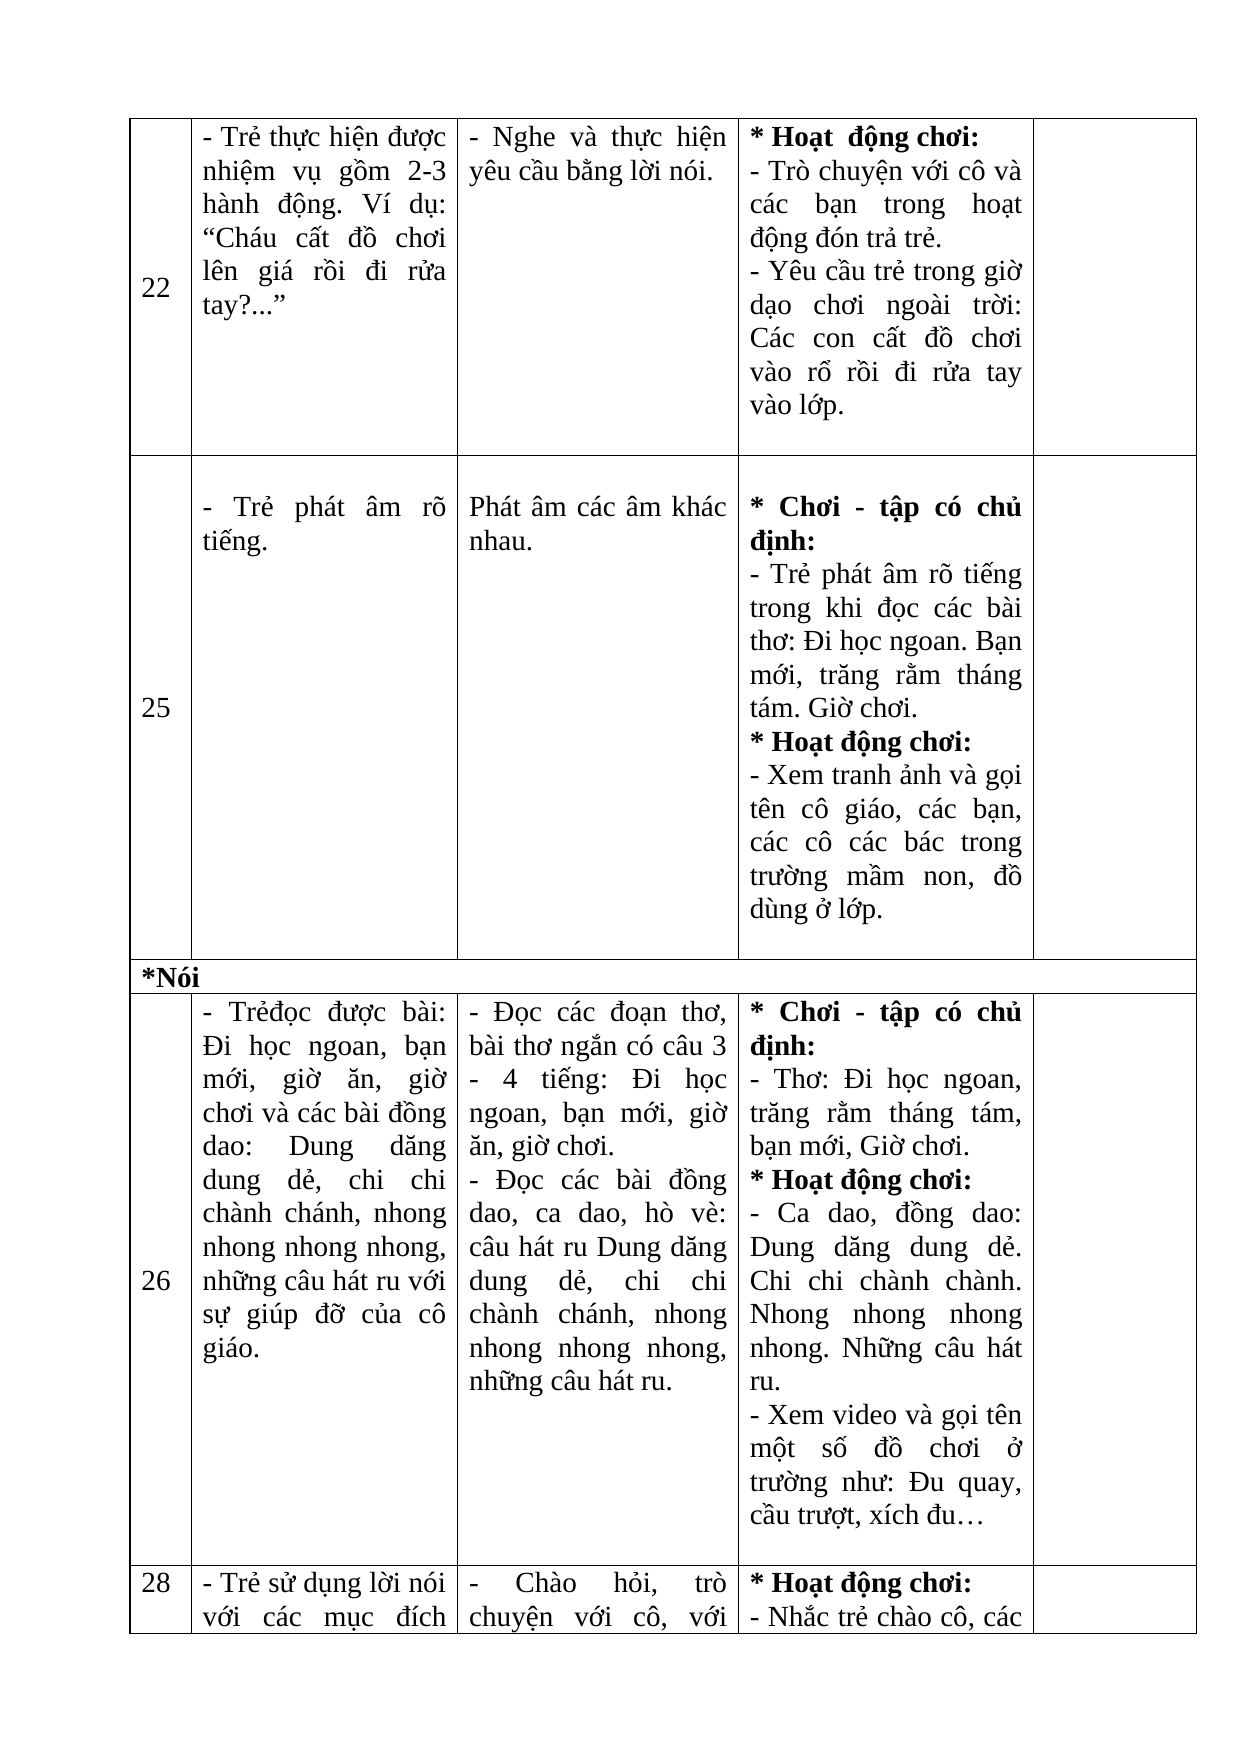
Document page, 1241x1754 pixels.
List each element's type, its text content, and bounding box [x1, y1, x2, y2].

table_cell * Hoạt động chơi: - Trò chuyện với cô và các bạn trong hoạt động đón trả trẻ. - Yêu cầu trẻ trong giờ dạo chơi ngoài trời: Các con cất đồ chơi vào rổ rồi đi rửa tay vào lớp. [739, 119, 1033, 454]
table_cell Phát âm các âm khác nhau. [458, 456, 738, 959]
table_cell *Nói [131, 960, 1196, 993]
table_cell 28 [131, 1566, 191, 1633]
table_cell - Đọc các đoạn thơ, bài thơ ngắn có câu 3 - 4 tiếng: Đi học ngoan, bạn mới, giờ ăn, giờ chơi. - Đọc các bài đồng dao, ca dao, hò vè: câu hát ru Dung dăng dung dẻ, chi chi chành chánh, nhong nhong nhong nhong, những câu hát ru. [458, 994, 738, 1564]
table_cell [1034, 456, 1196, 959]
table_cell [458, 1566, 738, 1633]
table_cell [1034, 119, 1196, 454]
table_cell [1034, 994, 1196, 1564]
table_cell - Trẻđọc được bài: Đi học ngoan, bạn mới, giờ ăn, giờ chơi và các bài đồng dao: Dung dăng dung dẻ, chi chi chành chánh, nhong nhong nhong nhong, những câu hát ru với sự giúp đỡ của cô giáo. [192, 994, 457, 1564]
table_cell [192, 1566, 457, 1633]
table_cell [1034, 1566, 1196, 1633]
table_cell - Trẻ thực hiện được nhiệm vụ gồm 2-3 hành động. Ví dụ: “Cháu cất đồ chơi lên giá rồi đi rửa tay?...” [192, 119, 457, 454]
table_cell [739, 1566, 1033, 1633]
table_cell 22 [131, 119, 191, 454]
table_cell - Nghe và thực hiện yêu cầu bằng lời nói. [458, 119, 738, 454]
table_cell - Trẻ phát âm rõ tiếng. [192, 456, 457, 959]
table_cell 26 [131, 994, 191, 1564]
table_cell * Chơi - tập có chủ định: - Thơ: Đi học ngoan, trăng rằm tháng tám, bạn mới, Giờ chơi. * Hoạt động chơi: - Ca dao, đồng dao: Dung dăng dung dẻ. Chi chi chành chành. Nhong nhong nhong nhong. Những câu hát ru. - Xem video và gọi tên một số đồ chơi ở trường như: Đu quay, cầu trượt, xích đu… [739, 994, 1033, 1564]
table_cell * Chơi - tập có chủ định: - Trẻ phát âm rõ tiếng trong khi đọc các bài thơ: Đi học ngoan. Bạn mới, trăng rằm tháng tám. Giờ chơi. * Hoạt động chơi: - Xem tranh ảnh và gọi tên cô giáo, các bạn, các cô các bác trong trường mầm non, đồ dùng ở lớp. [739, 456, 1033, 959]
table_cell 25 [131, 456, 191, 959]
